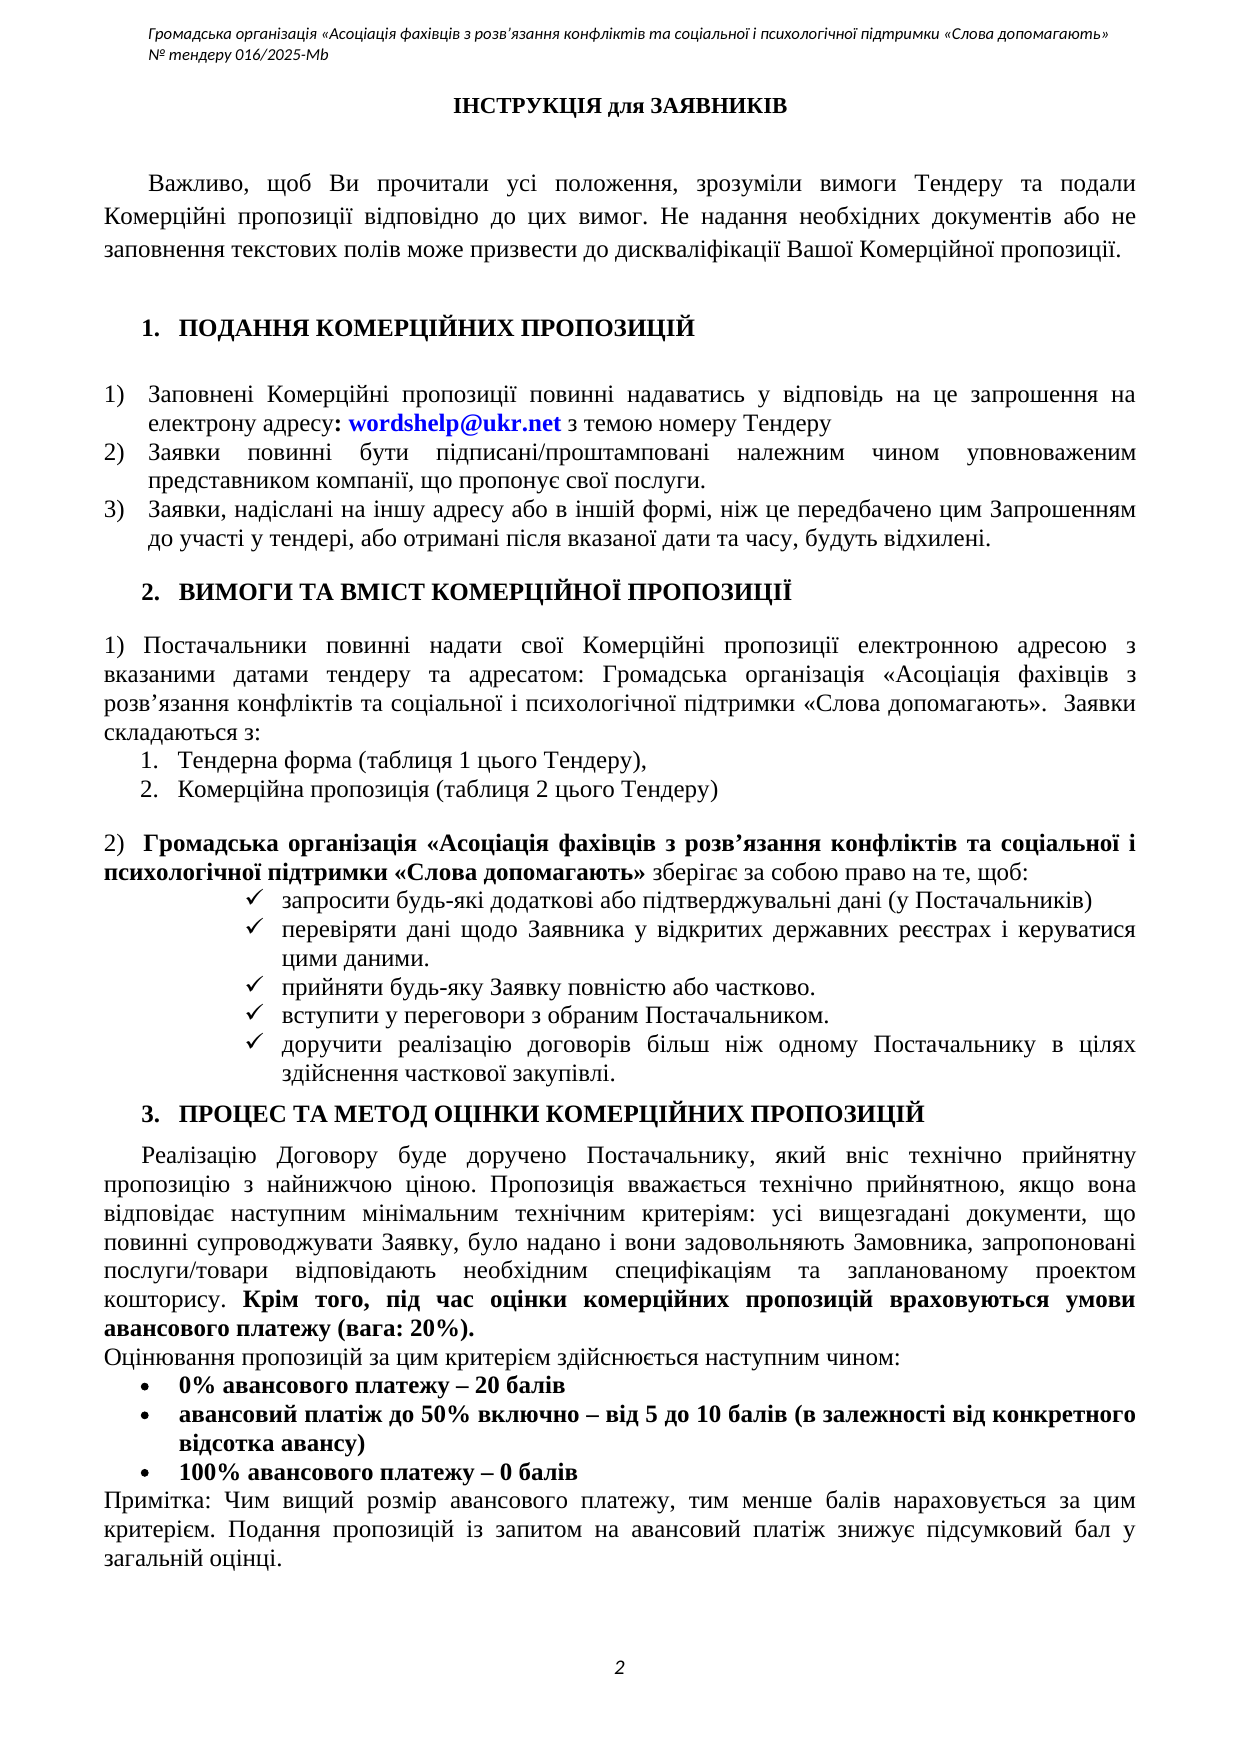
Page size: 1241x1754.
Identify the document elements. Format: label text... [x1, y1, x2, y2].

list ПРОЦЕС ТА МЕТОД ОЦІНКИ КОМЕРЦІЙНИХ ПРОПОЗИЦІЙ [141, 1099, 1137, 1128]
text 2) Громадська організація «Асоціація фахівців з розв’язання конфліктів та соціальної і психологічної підтримки «Слова допомагають» зберігає за собою право на те, щоб: [103, 828, 1137, 886]
list Заповнені Комерційні пропозиції повинні надаватись у відповідь на це запрошення на електрону адресу: wordshelp@ukr.net з темою номеру Тендеру [103, 379, 1137, 437]
text Оцінювання пропозицій за цим критерієм здійснюється наступним чином: [103, 1342, 1137, 1371]
text ІНСТРУКЦІЯ для ЗАЯВНИКІВ [103, 92, 1137, 119]
list прийняти будь-яку Заявку повністю або частково. [244, 972, 1137, 1001]
list Тендерна форма (таблиця 1 цього Тендеру), [140, 746, 1137, 774]
text Примітка: Чим вищий розмір авансового платежу, тим менше балів нараховується за цим критерієм. Подання пропозицій із запитом на авансовий платіж знижує підсумковий бал у загальній оцінці. [103, 1486, 1137, 1572]
list перевіряти дані щодо Заявника у відкритих державних реєстрах і керуватися цими даними. [244, 914, 1137, 972]
list ПОДАННЯ КОМЕРЦІЙНИХ ПРОПОЗИЦІЙ [141, 313, 1137, 342]
list 0% авансового платежу – 20 балів [141, 1371, 1137, 1399]
list запросити будь-які додаткові або підтверджувальні дані (у Постачальників) [244, 886, 1137, 914]
list авансовий платіж до 50% включно – від 5 до 10 балів (в залежності від конкретного відсотка авансу) [141, 1399, 1137, 1457]
list ВИМОГИ ТА ВМІСТ КОМЕРЦІЙНОЇ ПРОПОЗИЦІЇ [141, 577, 1137, 606]
list Заявки повинні бути підписані/проштамповані належним чином уповноваженим представником компанії, що пропонує свої послуги. [103, 437, 1137, 494]
list 100% авансового платежу – 0 балів [141, 1457, 1137, 1486]
text 1) Постачальники повинні надати свої Комерційні пропозиції електронною адресою з вказаними датами тендеру та адресатом: Громадська організація «Асоціація фахівців з розв’язання конфліктів та соціальної і психологічної підтримки «Слова допомагають». Заявки складаються з: [103, 631, 1137, 746]
list вступити у переговори з обраним Постачальником. [244, 1001, 1137, 1029]
text Важливо, щоб Ви прочитали усі положення, зрозуміли вимоги Тендеру та подали Комерційні пропозиції відповідно до цих вимог. Не надання необхідних документів або не заповнення текстових полів може призвести до дискваліфікації Вашої Комерційної пропозиції. [103, 168, 1137, 263]
list Заявки, надіслані на іншу адресу або в іншій формі, ніж це передбачено цим Запрошенням до участі у тендері, або отримані після вказаної дати та часу, будуть відхилені. [103, 494, 1137, 552]
text Реалізацію Договору буде доручено Постачальнику, який вніс технічно прийнятну пропозицію з найнижчою ціною. Пропозиція вважається технічно прийнятною, якщо вона відповідає наступним мінімальним технічним критеріям: усі вищезгадані документи, що повинні супроводжувати Заявку, було надано і вони задовольняють Замовника, запропоновані послуги/товари відповідають необхідним специфікаціям та запланованому проектом кошторису. Крім того, під час оцінки комерційних пропозицій враховуються умови авансового платежу (вага: 20%). [103, 1141, 1137, 1342]
list Комерційна пропозиція (таблиця 2 цього Тендеру) [140, 774, 1137, 803]
list доручити реалізацію договорів більш ніж одному Постачальнику в цілях здійснення часткової закупівлі. [244, 1029, 1137, 1087]
